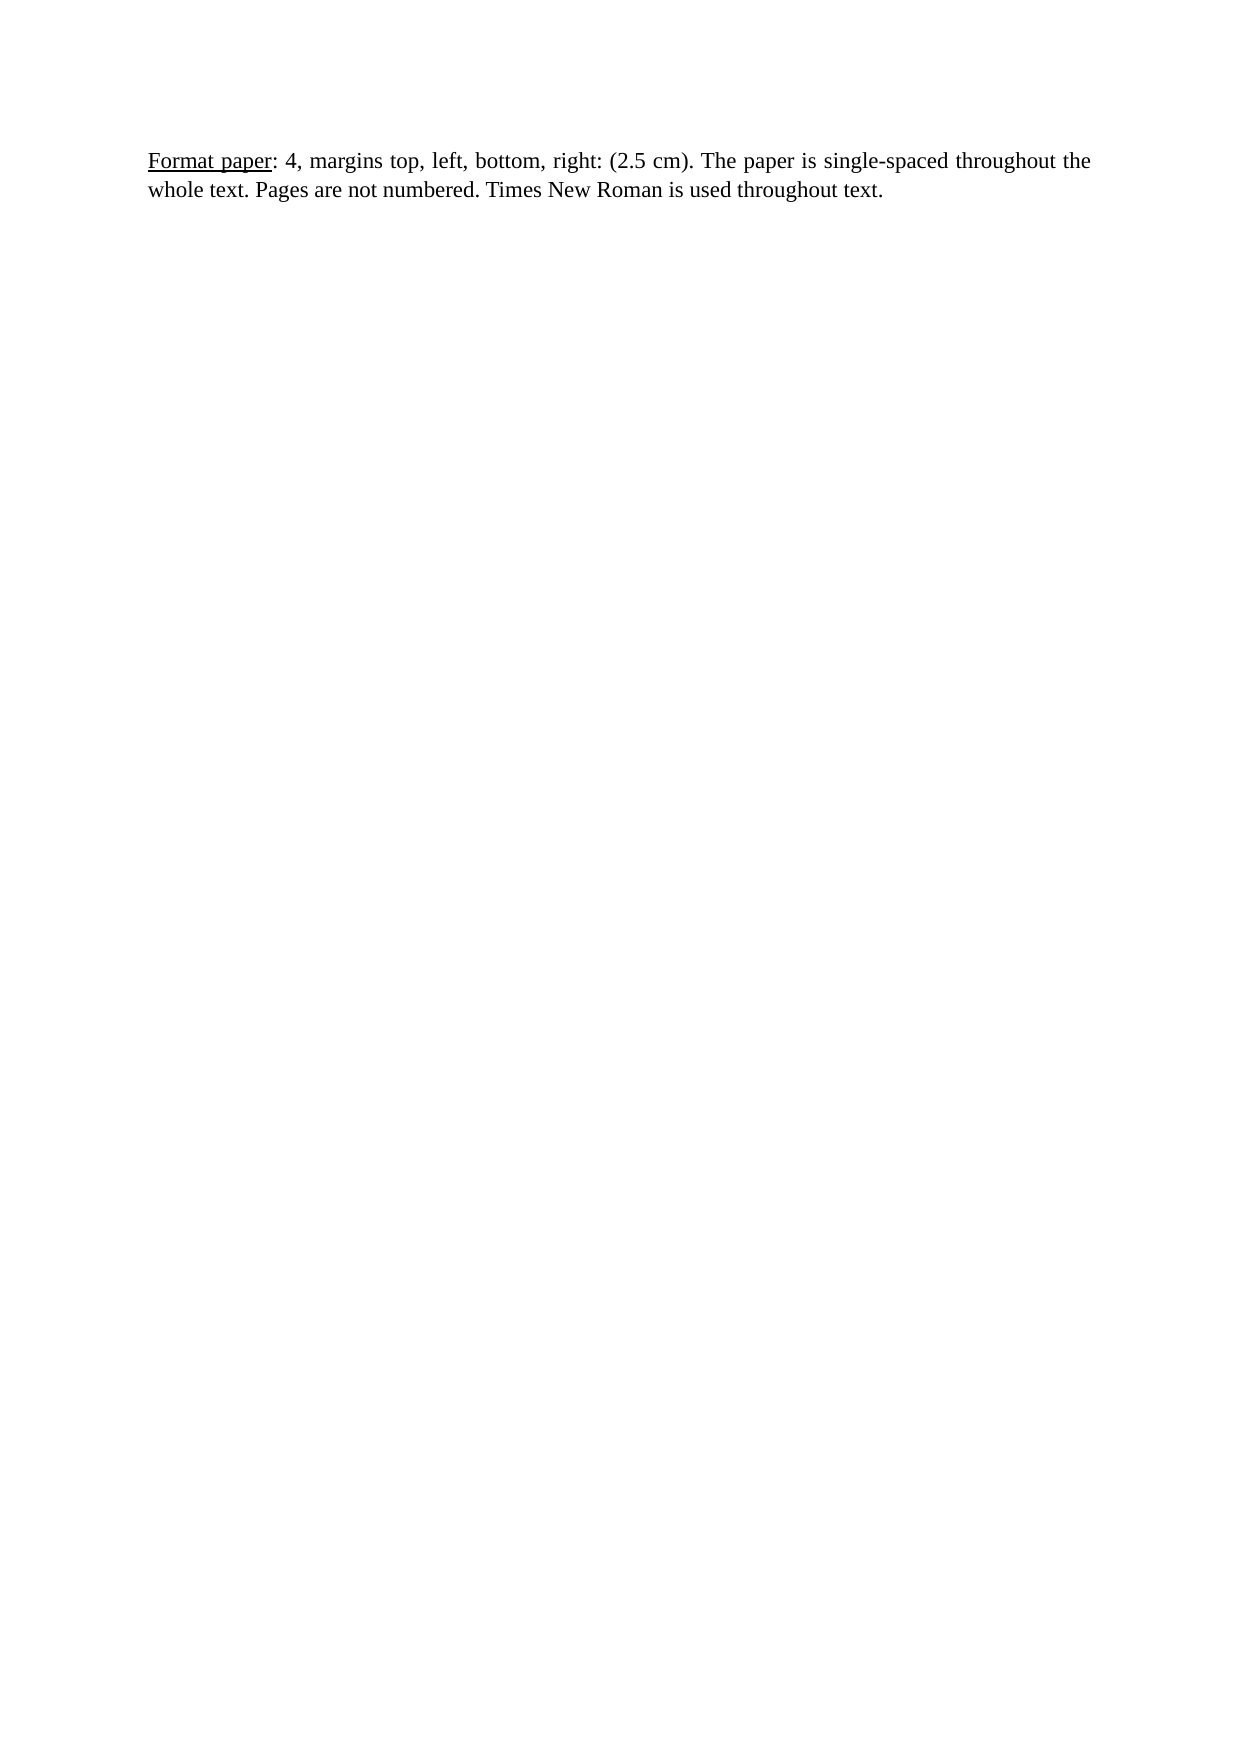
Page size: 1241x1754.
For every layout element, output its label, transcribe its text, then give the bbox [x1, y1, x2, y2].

text Format paper: 4, margins top, left, bottom, right: (2.5 cm). The paper is single-spaced throughout the whole text. Pages are not numbered. Times New Roman is used throughout text. [148, 148, 1093, 202]
